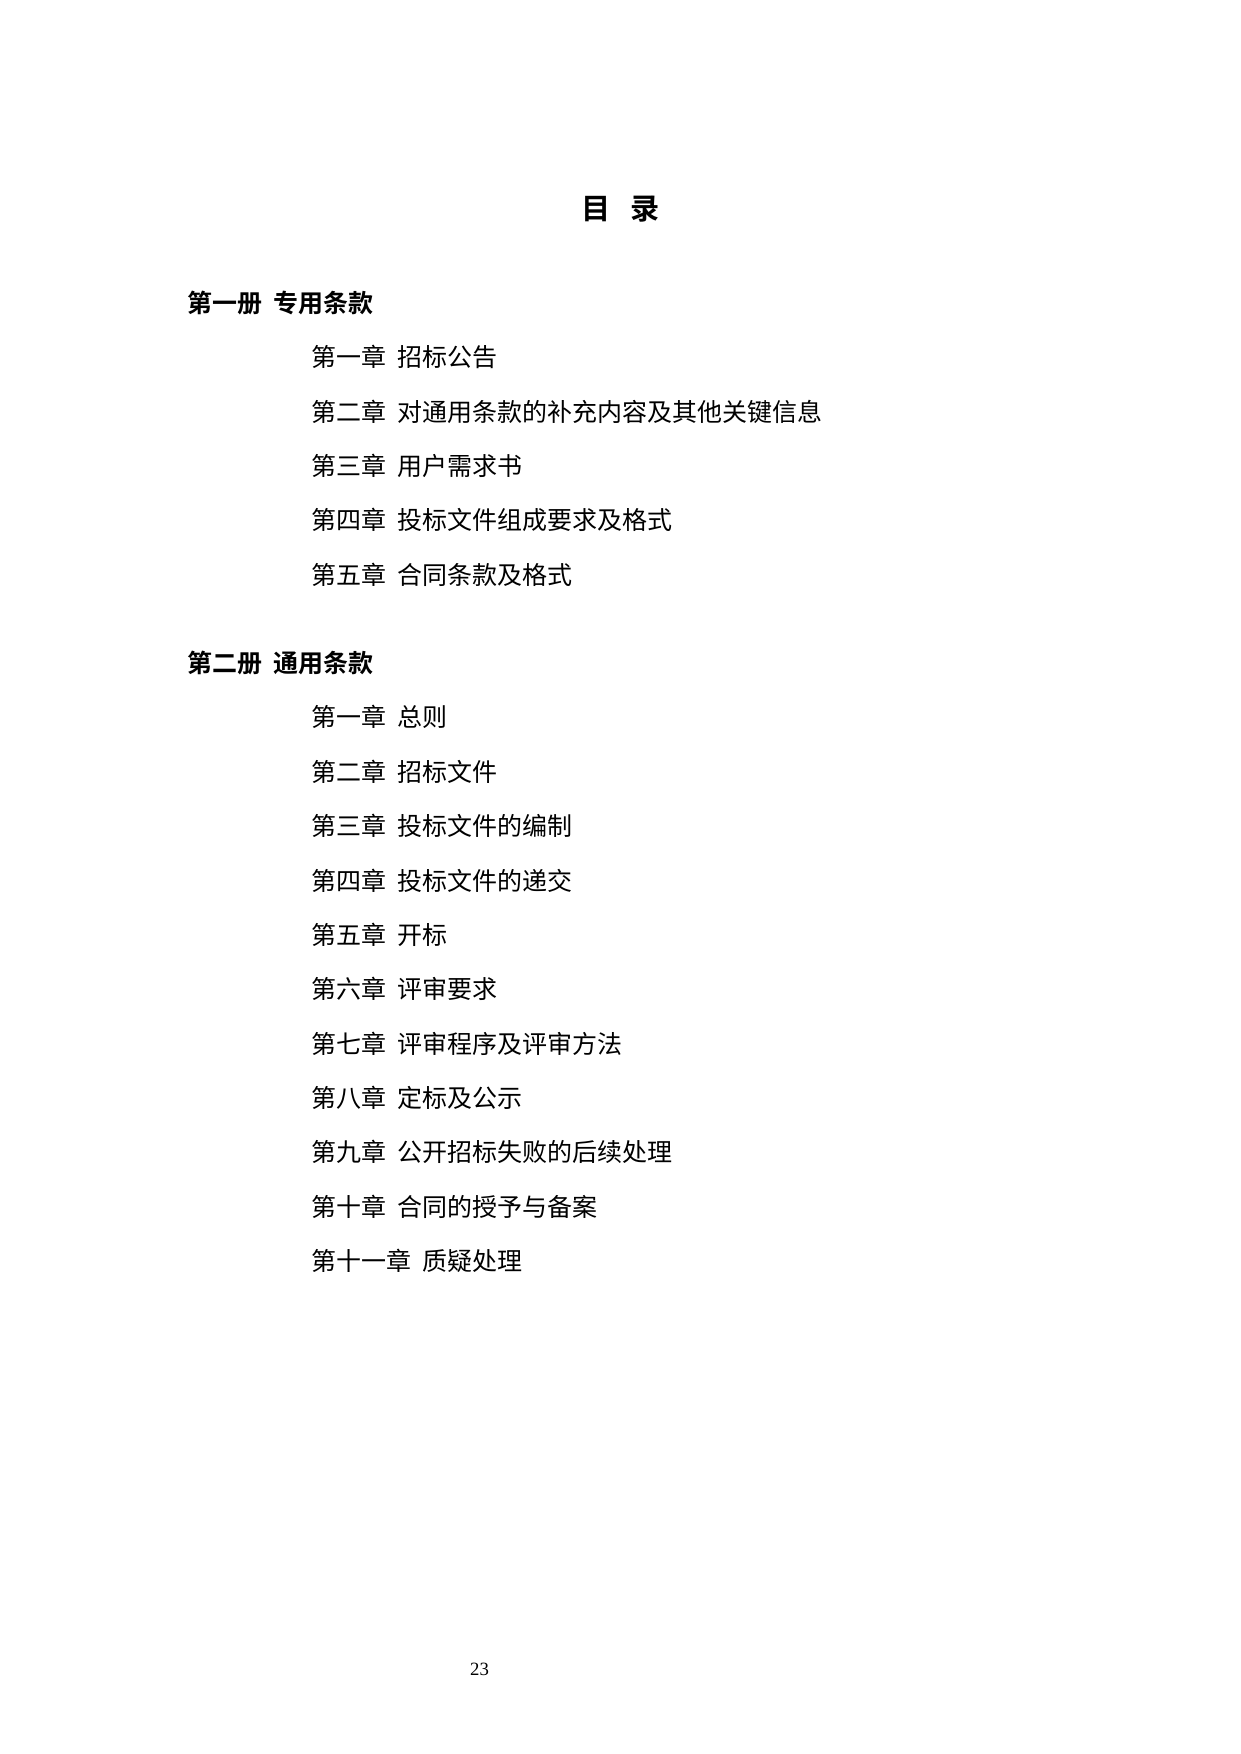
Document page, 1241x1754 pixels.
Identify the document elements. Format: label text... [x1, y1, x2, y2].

text 第一册 专用条款 [187, 283, 1053, 319]
text 第二册 通用条款 [187, 643, 1053, 680]
text 第十章 合同的授予与备案 [262, 1187, 1053, 1223]
text 第一章 总则 [262, 698, 1053, 734]
text 第八章 定标及公示 [262, 1078, 1053, 1115]
text 第九章 公开招标失败的后续处理 [262, 1133, 1053, 1169]
text 第六章 评审要求 [262, 970, 1053, 1006]
text 第二章 招标文件 [262, 752, 1053, 788]
text 第五章 开标 [262, 915, 1053, 952]
text 第四章 投标文件的递交 [262, 861, 1053, 897]
text 第二章 对通用条款的补充内容及其他关键信息 [262, 392, 1053, 428]
text 第五章 合同条款及格式 [262, 555, 1053, 591]
text 第三章 用户需求书 [262, 446, 1053, 483]
text 第七章 评审程序及评审方法 [262, 1024, 1053, 1060]
subtitle 目 录 [187, 185, 1053, 228]
text 第三章 投标文件的编制 [262, 807, 1053, 843]
text 第十一章 质疑处理 [262, 1242, 1053, 1278]
text 第四章 投标文件组成要求及格式 [262, 501, 1053, 537]
text 第一章 招标公告 [262, 338, 1053, 374]
